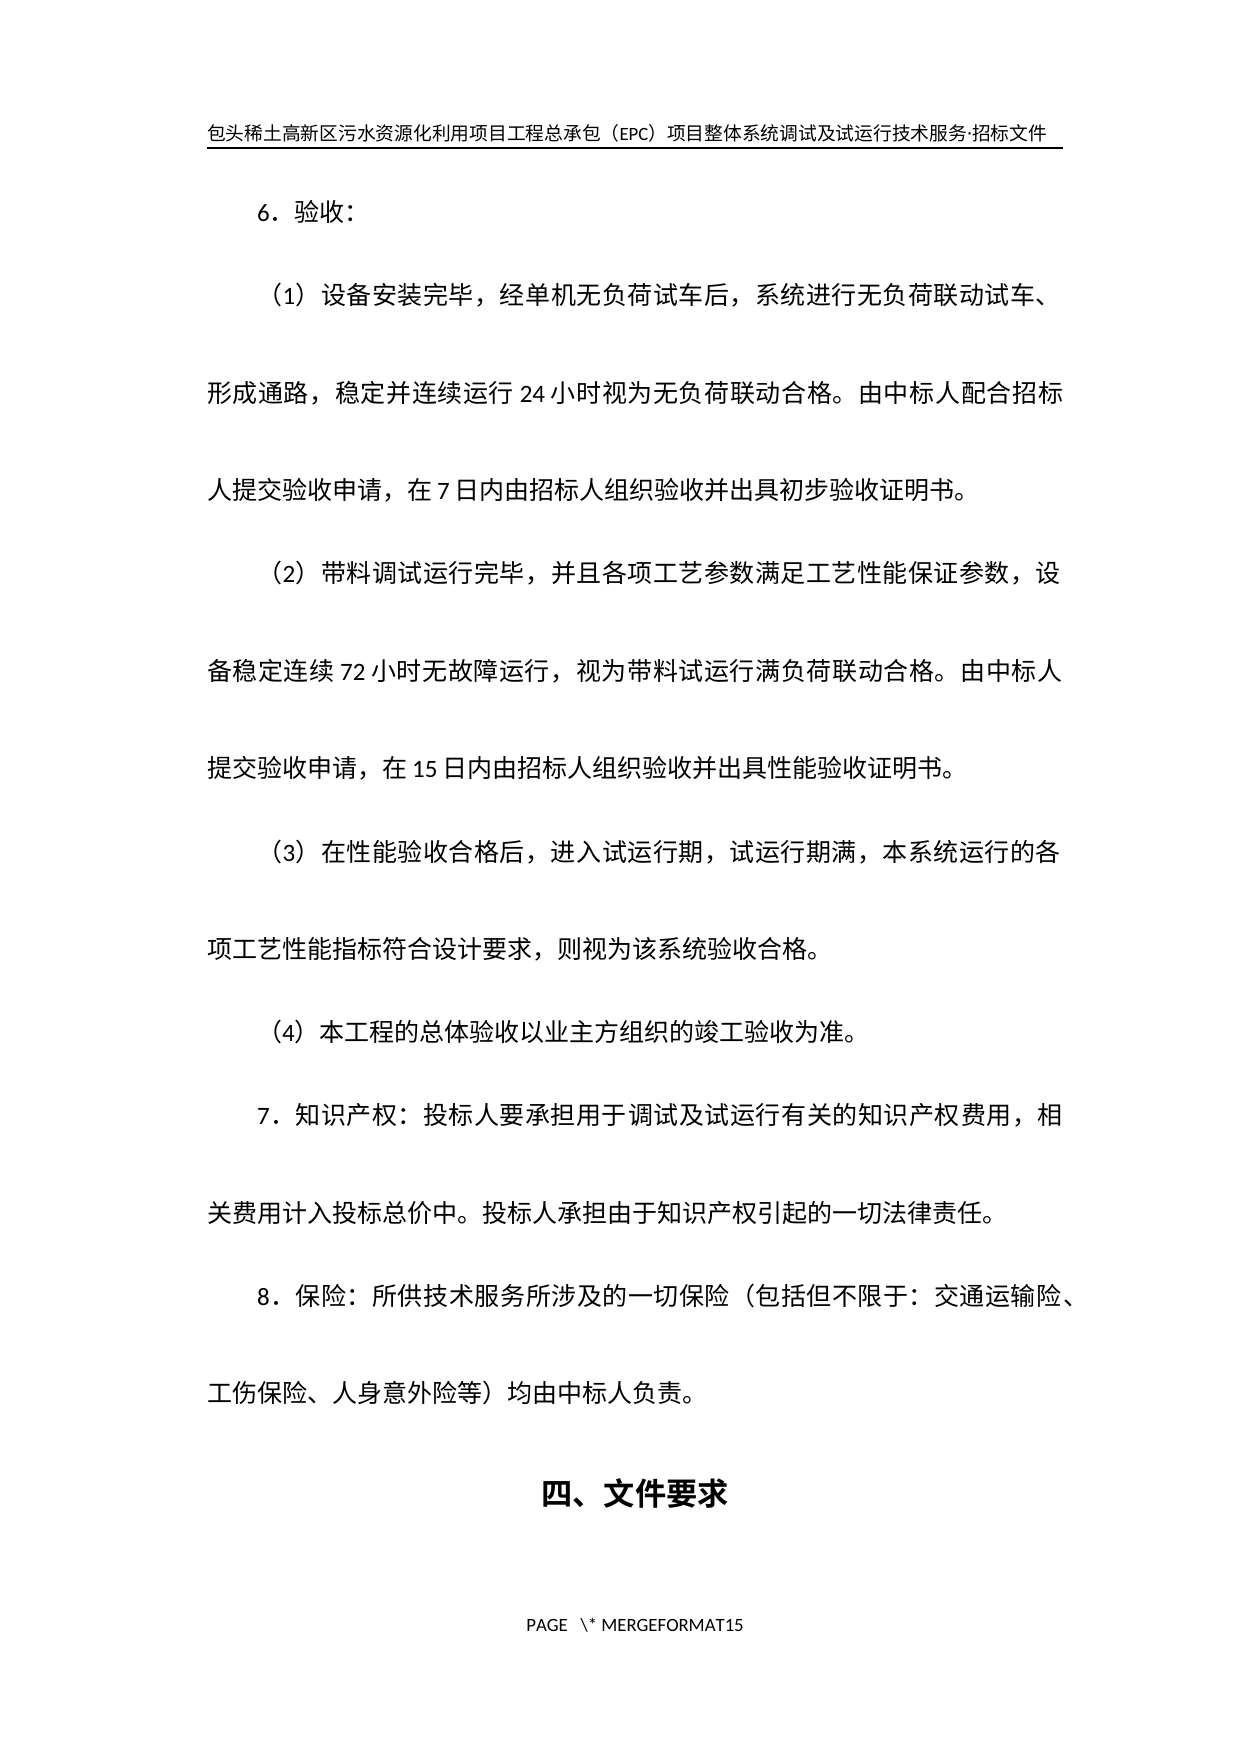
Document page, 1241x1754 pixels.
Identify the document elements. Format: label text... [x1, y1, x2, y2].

text （3）在性能验收合格后，进入试运行期，试运行期满，本系统运行的各项工艺性能指标符合设计要求，则视为该系统验收合格。 [207, 818, 1063, 980]
text 四、文件要求 [207, 1459, 1063, 1524]
text 8．保险：所供技术服务所涉及的一切保险（包括但不限于：交通运输险、工伤保险、人身意外险等）均由中标人负责。 [207, 1262, 1063, 1424]
text （2）带料调试运行完毕，并且各项工艺参数满足工艺性能保证参数，设备稳定连续72小时无故障运行，视为带料试运行满负荷联动合格。由中标人提交验收申请，在15日内由招标人组织验收并出具性能验收证明书。 [207, 539, 1063, 799]
text 6．验收： [207, 178, 1063, 243]
text 7．知识产权：投标人要承担用于调试及试运行有关的知识产权费用，相关费用计入投标总价中。投标人承担由于知识产权引起的一切法律责任。 [207, 1081, 1063, 1244]
text （4）本工程的总体验收以业主方组织的竣工验收为准。 [207, 998, 1063, 1063]
text （1）设备安装完毕，经单机无负荷试车后，系统进行无负荷联动试车、形成通路，稳定并连续运行24小时视为无负荷联动合格。由中标人配合招标人提交验收申请，在7日内由招标人组织验收并出具初步验收证明书。 [207, 261, 1063, 521]
